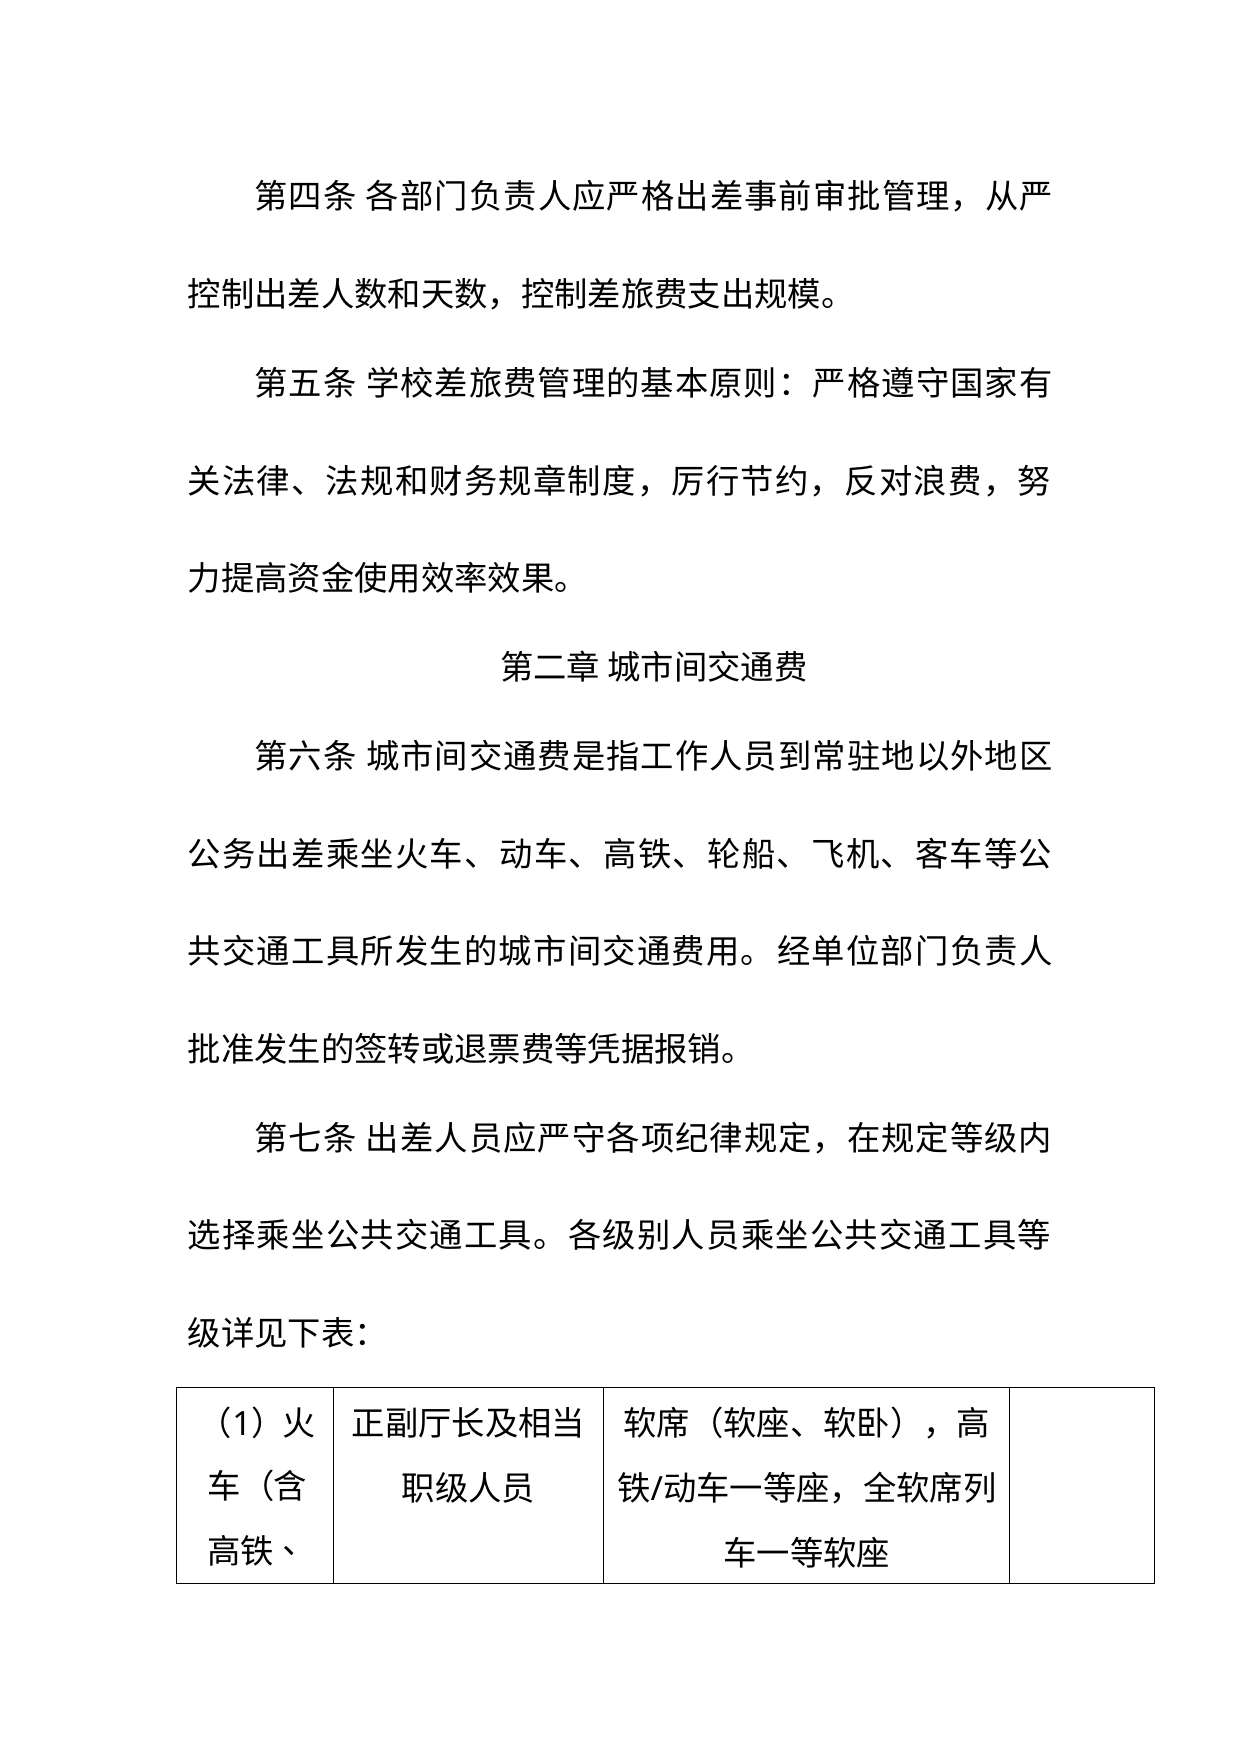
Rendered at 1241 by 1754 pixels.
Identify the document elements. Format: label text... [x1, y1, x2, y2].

text 第六条 城市间交通费是指工作人员到常驻地以外地区公务出差乘坐火车、动车、高铁、轮船、飞机、客车等公共交通工具所发生的城市间交通费用。经单位部门负责人批准发生的签转或退票费等凭据报销。 [187, 722, 1053, 1079]
table_header [1010, 1388, 1154, 1583]
table_header 正副厅长及相当职级人员 [334, 1388, 603, 1583]
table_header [177, 1388, 333, 1583]
text 第四条 各部门负责人应严格出差事前审批管理，从严控制出差人数和天数，控制差旅费支出规模。 [187, 162, 1053, 324]
text 第五条 学校差旅费管理的基本原则：严格遵守国家有关法律、法规和财务规章制度，厉行节约，反对浪费，努力提高资金使用效率效果。 [187, 348, 1053, 608]
text 第二章 城市间交通费 [187, 633, 1053, 698]
text 第七条 出差人员应严守各项纪律规定，在规定等级内选择乘坐公共交通工具。各级别人员乘坐公共交通工具等级详见下表： [187, 1103, 1053, 1363]
table_header 软席（软座、软卧），高铁/动车一等座，全软席列车一等软座 [604, 1388, 1009, 1583]
